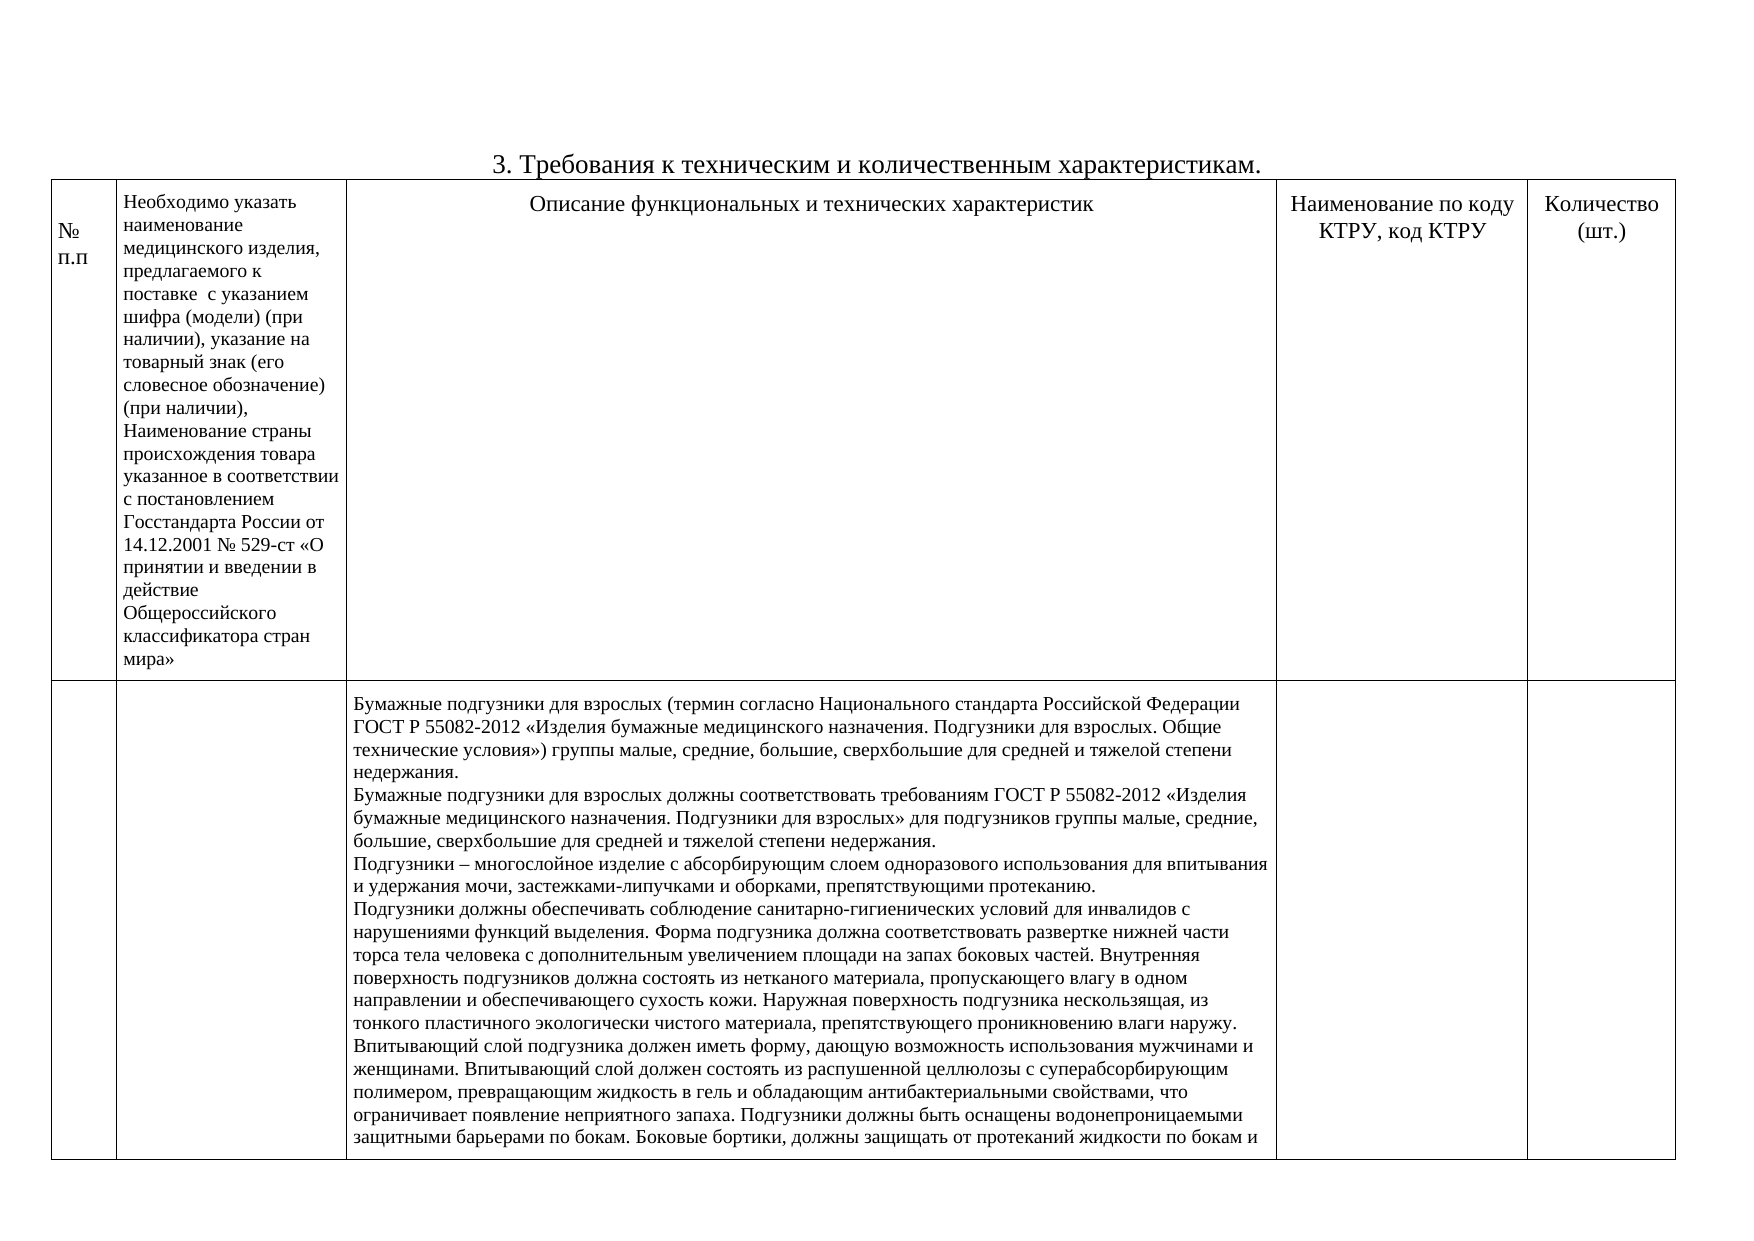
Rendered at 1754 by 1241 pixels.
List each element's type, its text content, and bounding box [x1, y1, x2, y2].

table_cell [1277, 681, 1527, 1159]
table_header Описание функциональных и технических характеристик [347, 180, 1276, 680]
table_header № п.п [52, 180, 116, 680]
table_header Наименование по коду КТРУ, код КТРУ [1277, 180, 1527, 680]
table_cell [347, 681, 1276, 1159]
table_cell [52, 681, 116, 1159]
table_cell [1528, 681, 1675, 1159]
text 3. Требования к техническим и количественным характеристикам. [118, 148, 1636, 179]
table_header Необходимо указать наименование медицинского изделия, предлагаемого к поставке с указанием шифра (модели) (при наличии), указание на товарный знак (его словесное обозначение) (при наличии), Наименование страны происхождения товара указанное в соответствии с постановлением Госстандарта России от 14.12.2001 № 529-ст «О принятии и введении в действие Общероссийского классификатора стран мира» [117, 180, 346, 680]
table_cell [117, 681, 346, 1159]
table_header Количество (шт.) [1528, 180, 1675, 680]
